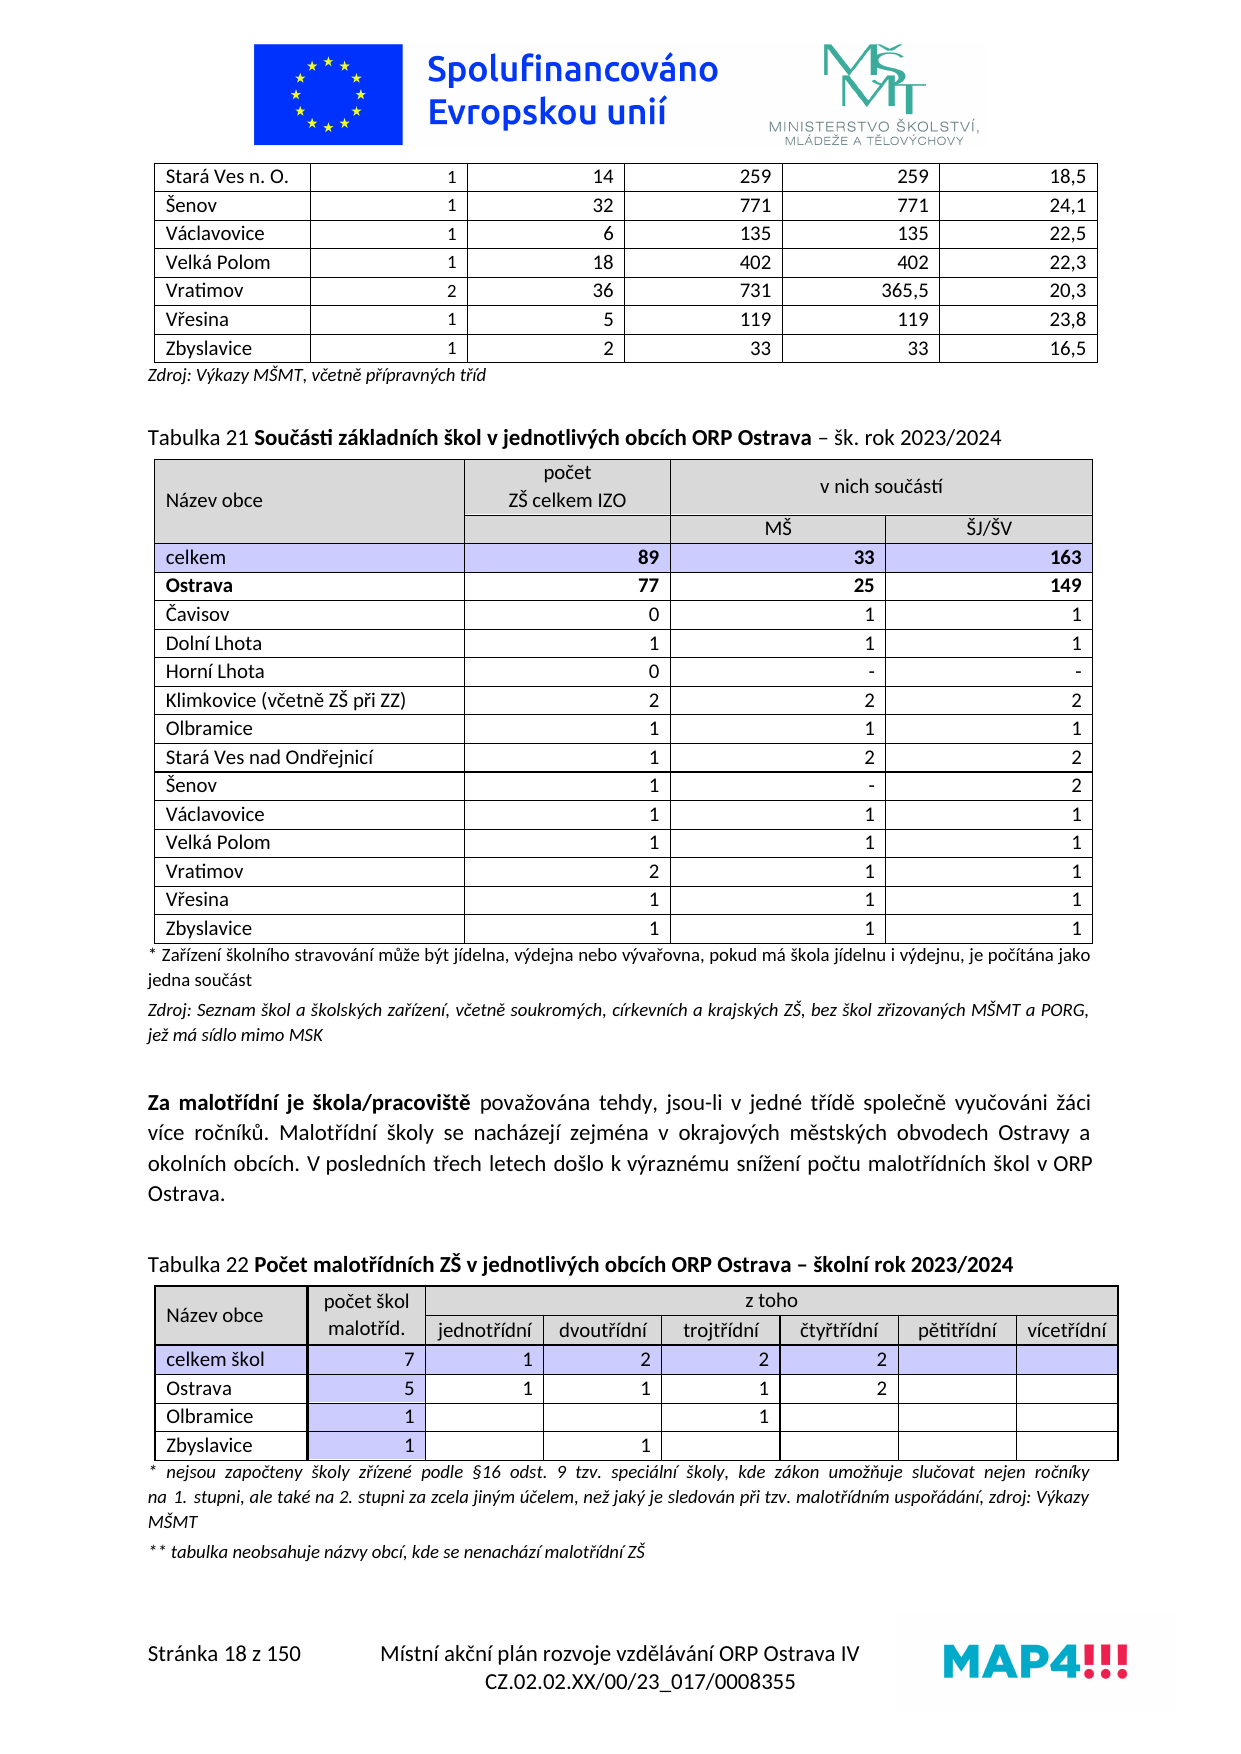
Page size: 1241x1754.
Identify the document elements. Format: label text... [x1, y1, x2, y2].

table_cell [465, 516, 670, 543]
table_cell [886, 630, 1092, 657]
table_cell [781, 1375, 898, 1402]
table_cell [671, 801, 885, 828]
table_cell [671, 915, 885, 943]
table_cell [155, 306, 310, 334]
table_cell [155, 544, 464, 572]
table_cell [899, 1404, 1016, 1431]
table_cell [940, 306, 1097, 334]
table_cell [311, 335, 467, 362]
picture [251, 42, 985, 146]
picture [895, 1610, 1176, 1713]
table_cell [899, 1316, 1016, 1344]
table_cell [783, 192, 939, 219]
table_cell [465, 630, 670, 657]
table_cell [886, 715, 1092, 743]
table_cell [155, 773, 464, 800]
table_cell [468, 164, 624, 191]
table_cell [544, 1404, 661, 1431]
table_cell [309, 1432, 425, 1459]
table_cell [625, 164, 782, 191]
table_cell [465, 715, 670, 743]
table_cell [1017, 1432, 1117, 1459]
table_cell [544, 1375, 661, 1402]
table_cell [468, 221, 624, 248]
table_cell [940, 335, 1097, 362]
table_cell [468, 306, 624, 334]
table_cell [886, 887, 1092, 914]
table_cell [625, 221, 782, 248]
text ** tabulka neobsahuje názvy obcí, kde se nenachází malotřídní ZŠ [148, 1540, 1093, 1563]
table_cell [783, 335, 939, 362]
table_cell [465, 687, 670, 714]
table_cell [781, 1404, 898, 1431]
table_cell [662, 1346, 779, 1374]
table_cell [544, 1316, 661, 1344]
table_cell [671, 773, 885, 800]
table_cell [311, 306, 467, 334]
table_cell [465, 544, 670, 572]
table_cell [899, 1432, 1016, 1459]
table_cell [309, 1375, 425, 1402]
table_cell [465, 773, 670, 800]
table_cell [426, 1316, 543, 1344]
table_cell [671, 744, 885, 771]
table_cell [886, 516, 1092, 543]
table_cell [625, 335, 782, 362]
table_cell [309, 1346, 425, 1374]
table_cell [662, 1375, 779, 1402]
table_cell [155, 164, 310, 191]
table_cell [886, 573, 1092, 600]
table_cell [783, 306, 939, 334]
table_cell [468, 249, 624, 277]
text Zdroj: Výkazy MŠMT, včetně přípravných tříd [148, 363, 1093, 386]
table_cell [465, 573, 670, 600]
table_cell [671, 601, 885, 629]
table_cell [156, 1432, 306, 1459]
text Za malotřídní je škola/pracoviště považována tehdy, jsou-li v jedné třídě společně vyučováni žáci více ročníků. Malotřídní školy se nacházejí zejména v okrajových městských obvodech Ostravy a okolních obcích. V posledních třech letech došlo k výraznému snížení počtu malotřídních škol v ORP Ostrava. [148, 1088, 1093, 1207]
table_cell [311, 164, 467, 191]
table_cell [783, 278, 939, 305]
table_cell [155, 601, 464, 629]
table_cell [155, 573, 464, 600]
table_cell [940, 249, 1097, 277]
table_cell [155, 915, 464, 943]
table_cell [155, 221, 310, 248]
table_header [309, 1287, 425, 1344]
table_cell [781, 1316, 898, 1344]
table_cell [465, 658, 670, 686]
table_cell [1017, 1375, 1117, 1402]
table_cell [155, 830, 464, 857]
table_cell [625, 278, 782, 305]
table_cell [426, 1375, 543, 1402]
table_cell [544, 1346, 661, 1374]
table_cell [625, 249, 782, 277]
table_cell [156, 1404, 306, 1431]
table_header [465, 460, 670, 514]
text Tabulka 22 Počet malotřídních ZŠ v jednotlivých obcích ORP Ostrava – školní rok 2023/2024 [148, 1250, 1093, 1278]
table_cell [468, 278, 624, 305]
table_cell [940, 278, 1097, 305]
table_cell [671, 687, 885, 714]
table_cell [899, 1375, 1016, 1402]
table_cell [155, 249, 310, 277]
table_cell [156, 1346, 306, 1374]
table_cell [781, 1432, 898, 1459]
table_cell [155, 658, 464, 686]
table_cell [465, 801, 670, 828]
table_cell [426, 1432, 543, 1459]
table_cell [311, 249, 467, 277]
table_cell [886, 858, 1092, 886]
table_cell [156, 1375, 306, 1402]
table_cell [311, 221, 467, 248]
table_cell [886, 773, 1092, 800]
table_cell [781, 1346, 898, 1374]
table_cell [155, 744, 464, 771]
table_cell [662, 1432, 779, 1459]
text Tabulka 21 Součásti základních škol v jednotlivých obcích ORP Ostrava – šk. rok 2023/2024 [148, 423, 1093, 451]
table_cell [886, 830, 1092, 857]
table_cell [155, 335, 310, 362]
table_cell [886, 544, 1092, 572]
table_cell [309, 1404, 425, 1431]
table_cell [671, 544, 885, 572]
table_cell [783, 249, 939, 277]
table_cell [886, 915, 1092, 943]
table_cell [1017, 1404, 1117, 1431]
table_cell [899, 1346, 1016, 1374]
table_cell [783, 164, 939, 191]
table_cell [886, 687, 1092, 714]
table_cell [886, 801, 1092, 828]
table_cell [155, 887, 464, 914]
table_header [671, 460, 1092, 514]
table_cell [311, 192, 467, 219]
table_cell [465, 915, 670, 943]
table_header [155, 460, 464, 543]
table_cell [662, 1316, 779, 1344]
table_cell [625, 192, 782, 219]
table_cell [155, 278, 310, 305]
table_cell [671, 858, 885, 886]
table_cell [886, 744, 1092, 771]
text * Zařízení školního stravování může být jídelna, výdejna nebo vývařovna, pokud má škola jídelnu i výdejnu, je počítána jako jedna součást [148, 944, 1093, 991]
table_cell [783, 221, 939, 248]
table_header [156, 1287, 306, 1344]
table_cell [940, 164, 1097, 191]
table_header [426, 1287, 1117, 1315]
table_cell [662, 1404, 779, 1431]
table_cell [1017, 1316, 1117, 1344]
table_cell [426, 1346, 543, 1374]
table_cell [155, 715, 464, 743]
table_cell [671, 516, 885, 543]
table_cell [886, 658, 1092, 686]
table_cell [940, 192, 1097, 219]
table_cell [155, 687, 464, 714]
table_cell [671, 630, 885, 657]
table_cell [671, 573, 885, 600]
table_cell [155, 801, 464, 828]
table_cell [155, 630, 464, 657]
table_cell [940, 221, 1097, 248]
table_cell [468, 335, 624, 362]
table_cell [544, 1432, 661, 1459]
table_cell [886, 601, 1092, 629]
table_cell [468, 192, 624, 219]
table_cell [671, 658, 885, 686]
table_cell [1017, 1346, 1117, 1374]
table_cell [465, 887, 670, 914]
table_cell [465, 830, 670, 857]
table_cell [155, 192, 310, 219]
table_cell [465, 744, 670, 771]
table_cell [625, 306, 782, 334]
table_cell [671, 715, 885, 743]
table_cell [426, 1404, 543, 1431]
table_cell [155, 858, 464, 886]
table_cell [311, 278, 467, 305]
text Zdroj: Seznam škol a školských zařízení, včetně soukromých, církevních a krajských ZŠ, bez škol zřizovaných MŠMT a PORG, jež má sídlo mimo MSK [148, 998, 1093, 1046]
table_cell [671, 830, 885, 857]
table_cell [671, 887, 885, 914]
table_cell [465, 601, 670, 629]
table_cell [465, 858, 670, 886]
text * nejsou započteny školy zřízené podle §16 odst. 9 tzv. speciální školy, kde zákon umožňuje slučovat nejen ročníky na 1. stupni, ale také na 2. stupni za zcela jiným účelem, než jaký je sledován při tzv. malotřídním uspořádání, zdroj: Výkazy MŠMT [148, 1461, 1093, 1533]
